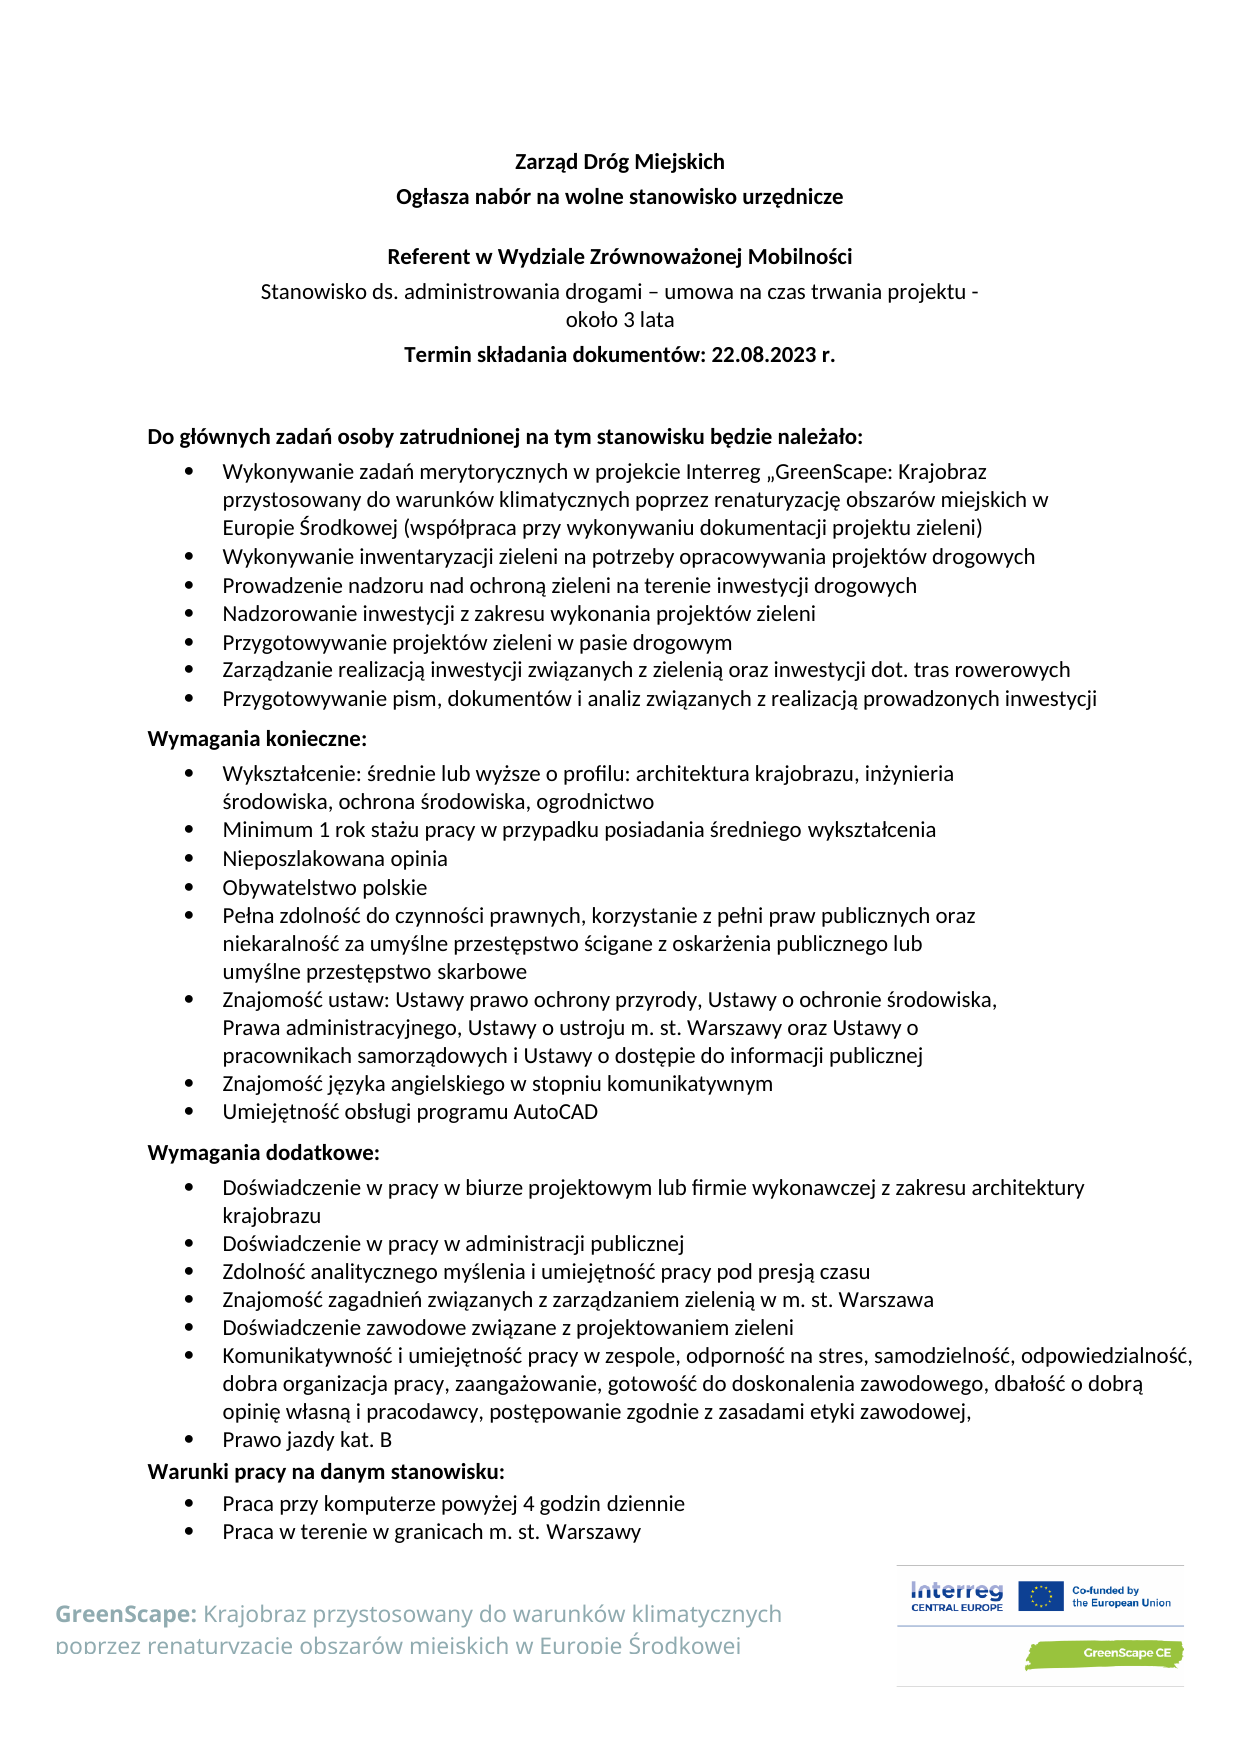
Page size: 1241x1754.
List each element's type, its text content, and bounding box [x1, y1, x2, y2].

list Przygotowywanie pism, dokumentów i analiz związanych z realizacją prowadzonych inwestycji [185, 684, 1196, 712]
list Praca w terenie w granicach m. st. Warszawy [185, 1517, 1196, 1545]
subtitle Wymagania konieczne: [147, 724, 1196, 752]
list Obywatelstwo polskie [185, 872, 1196, 901]
list Zdolność analitycznego myślenia i umiejętność pracy pod presją czasu [185, 1257, 1196, 1285]
list Znajomość języka angielskiego w stopniu komunikatywnym [185, 1069, 1007, 1097]
list Wykonywanie inwentaryzacji zieleni na potrzeby opracowywania projektów drogowych [185, 541, 1196, 570]
list Nieposzlakowana opinia [185, 843, 1196, 872]
list Wykonywanie zadań merytorycznych w projekcie Interreg „GreenScape: Krajobraz przystosowany do warunków klimatycznych poprzez renaturyzację obszarów miejskich w Europie Środkowej (współpraca przy wykonywaniu dokumentacji projektu zieleni) [185, 457, 1051, 541]
subtitle Termin składania dokumentów: 22.08.2023 r. [252, 340, 988, 368]
list Nadzorowanie inwestycji z zakresu wykonania projektów zieleni [185, 599, 1196, 628]
list Umiejętność obsługi programu AutoCAD [185, 1097, 1007, 1125]
list Wykształcenie: średnie lub wyższe o profilu: architektura krajobrazu, inżynieria środowiska, ochrona środowiska, ogrodnictwo [185, 759, 1006, 815]
subtitle Warunki pracy na danym stanowisku: [147, 1457, 1196, 1485]
list Znajomość ustaw: Ustawy prawo ochrony przyrody, Ustawy o ochronie środowiska, Prawa administracyjnego, Ustawy o ustroju m. st. Warszawy oraz Ustawy o pracownikach samorządowych i Ustawy o dostępie do informacji publicznej [185, 985, 1007, 1069]
text Referent w Wydziale Zrównoważonej Mobilności [252, 242, 988, 270]
text Stanowisko ds. administrowania drogami – umowa na czas trwania projektu - około 3 lata [252, 277, 988, 333]
list Prowadzenie nadzoru nad ochroną zieleni na terenie inwestycji drogowych [185, 570, 1196, 599]
list Znajomość zagadnień związanych z zarządzaniem zielenią w m. st. Warszawa [185, 1285, 1196, 1313]
list Doświadczenie w pracy w administracji publicznej [185, 1229, 1196, 1257]
text Do głównych zadań osoby zatrudnionej na tym stanowisku będzie należało: [147, 422, 1196, 450]
list Doświadczenie zawodowe związane z projektowaniem zieleni [185, 1313, 1196, 1341]
list Przygotowywanie projektów zieleni w pasie drogowym [185, 628, 1196, 656]
list Doświadczenie w pracy w biurze projektowym lub firmie wykonawczej z zakresu architektury krajobrazu [185, 1173, 1086, 1229]
list Zarządzanie realizacją inwestycji związanych z zielenią oraz inwestycji dot. tras rowerowych [185, 656, 1196, 684]
subtitle Zarząd Dróg Miejskich [252, 147, 988, 175]
subtitle Wymagania dodatkowe: [147, 1138, 1196, 1166]
list Komunikatywność i umiejętność pracy w zespole, odporność na stres, samodzielność, odpowiedzialność, dobra organizacja pracy, zaangażowanie, gotowość do doskonalenia zawodowego, dbałość o dobrą opinię własną i pracodawcy, postępowanie zgodnie z zasadami etyki zawodowej, [185, 1341, 1196, 1425]
list Minimum 1 rok stażu pracy w przypadku posiadania średniego wykształcenia [185, 815, 1196, 843]
list Praca przy komputerze powyżej 4 godzin dziennie [185, 1489, 1196, 1517]
list Pełna zdolność do czynności prawnych, korzystanie z pełni praw publicznych oraz niekaralność za umyślne przestępstwo ścigane z oskarżenia publicznego lub umyślne przestępstwo skarbowe [185, 901, 1007, 985]
picture [896, 1565, 1185, 1687]
list Prawo jazdy kat. B [185, 1425, 1196, 1453]
text Ogłasza nabór na wolne stanowisko urzędnicze [252, 182, 988, 210]
